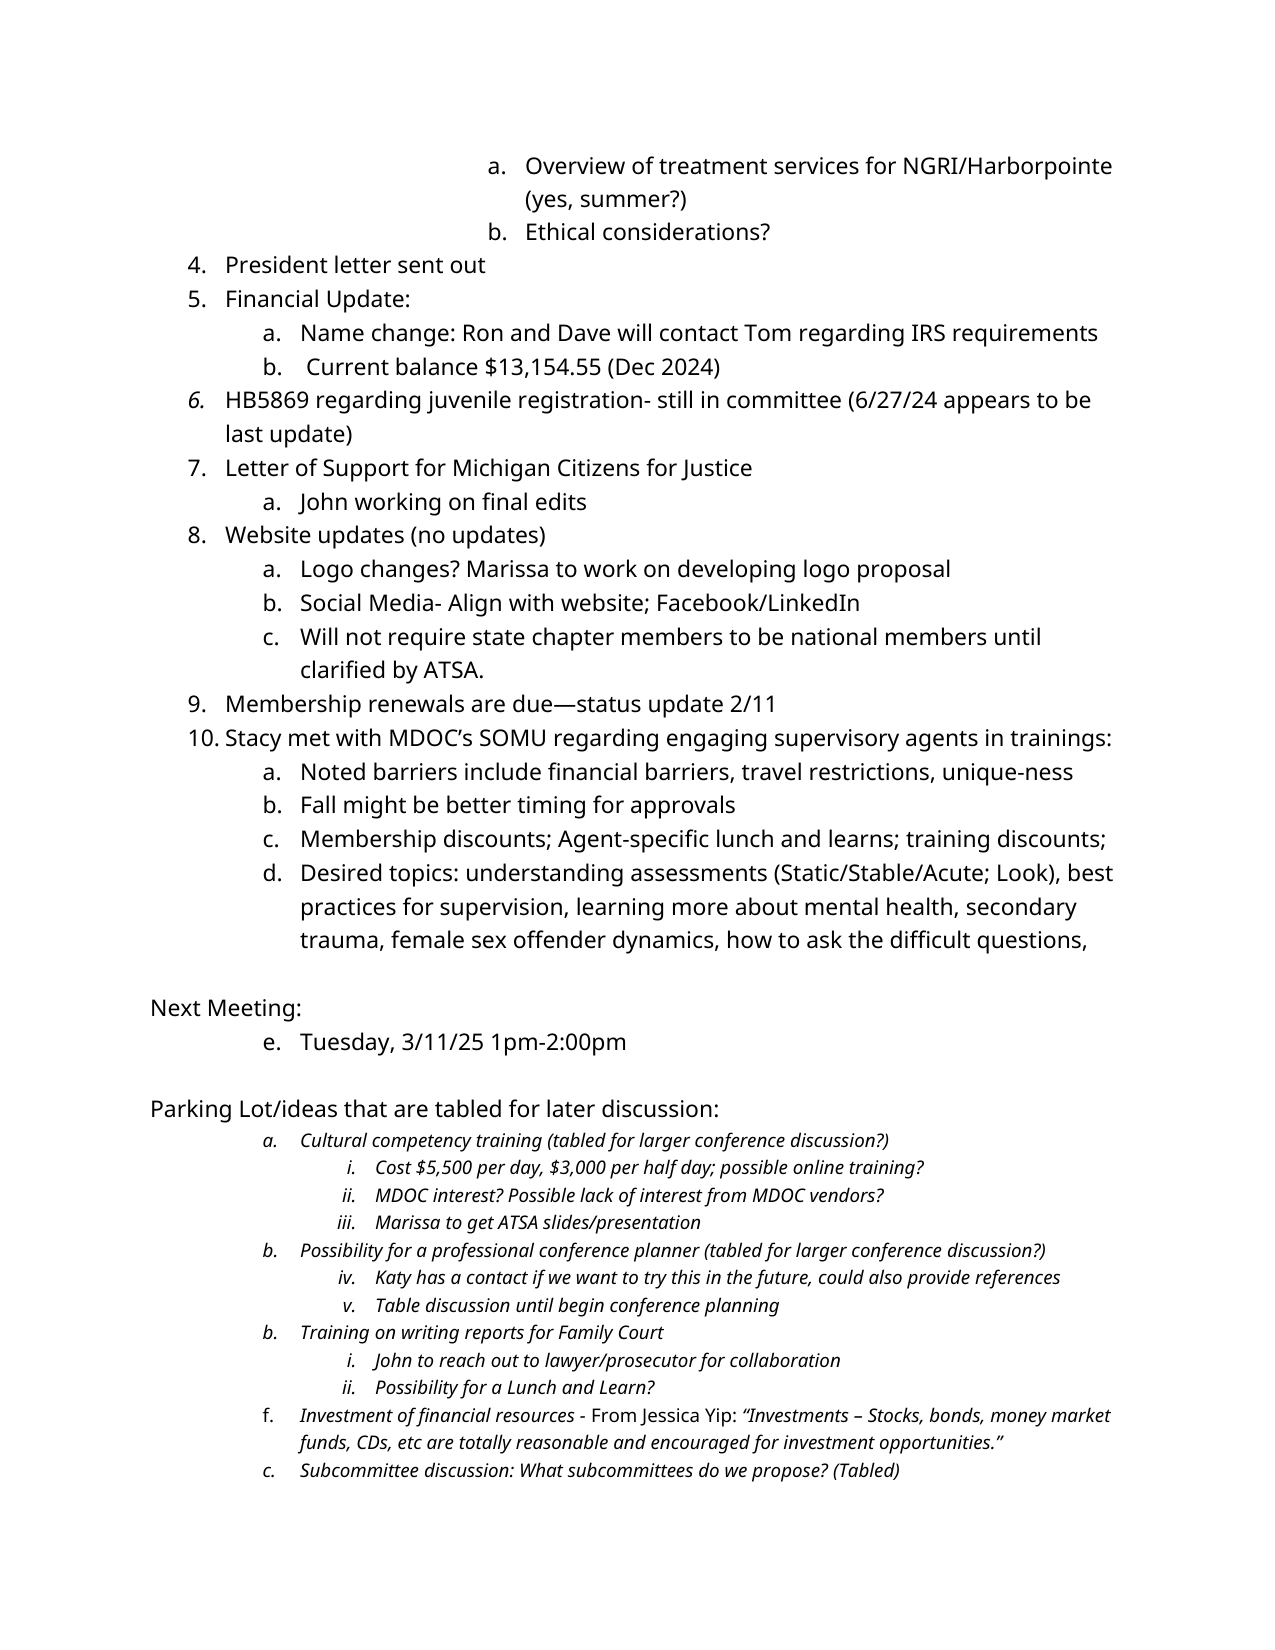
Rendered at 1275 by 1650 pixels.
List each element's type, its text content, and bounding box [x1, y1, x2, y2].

list Possibility for a professional conference planner (tabled for larger conference discussion?) [262, 1237, 1125, 1262]
list Marissa to get ATSA slides/presentation [356, 1209, 1125, 1235]
text Parking Lot/ideas that are tabled for later discussion: [150, 1093, 1125, 1124]
list Social Media- Align with website; Facebook/LinkedIn [262, 587, 1125, 618]
list Training on writing reports for Family Court [262, 1319, 1125, 1345]
list Tuesday, 3/11/25 1pm-2:00pm [262, 1026, 1125, 1057]
list HB5869 regarding juvenile registration- still in committee (6/27/24 appears to be last update) [187, 384, 1125, 449]
list Cost $5,500 per day, $3,000 per half day; possible online training? [356, 1154, 1125, 1180]
list Membership discounts; Agent-specific lunch and learns; training discounts; [262, 823, 1125, 854]
list John working on final edits [262, 486, 1125, 517]
list Fall might be better timing for approvals [262, 789, 1125, 821]
list John to reach out to lawyer/prosecutor for collaboration [356, 1347, 1125, 1372]
list Letter of Support for Michigan Citizens for Justice [187, 452, 1125, 483]
list Katy has a contact if we want to try this in the future, could also provide references [356, 1264, 1125, 1290]
list Name change: Ron and Dave will contact Tom regarding IRS requirements [262, 317, 1125, 348]
list Possibility for a Lunch and Learn? [356, 1374, 1125, 1400]
text Next Meeting: [150, 992, 1125, 1023]
list President letter sent out [187, 249, 1125, 281]
list Investment of financial resources - From Jessica Yip: “Investments – Stocks, bonds, money market funds, CDs, etc are totally reasonable and encouraged for investment opportunities.” [262, 1402, 1125, 1455]
list Will not require state chapter members to be national members until clarified by ATSA. [262, 621, 1125, 686]
list Stacy met with MDOC’s SOMU regarding engaging supervisory agents in trainings: [187, 722, 1125, 753]
list Overview of treatment services for NGRI/Harborpointe (yes, summer?) [487, 150, 1125, 214]
list MDOC interest? Possible lack of interest from MDOC vendors? [356, 1182, 1125, 1207]
list Logo changes? Marissa to work on developing logo proposal [262, 553, 1125, 584]
list Current balance $13,154.55 (Dec 2024) [262, 351, 1125, 382]
list Financial Update: [187, 283, 1125, 314]
list Subcommittee discussion: What subcommittees do we propose? (Tabled) [262, 1457, 1125, 1482]
list Desired topics: understanding assessments (Static/Stable/Acute; Look), best practices for supervision, learning more about mental health, secondary trauma, female sex offender dynamics, how to ask the difficult questions, [262, 857, 1125, 956]
list Ethical considerations? [487, 216, 1125, 247]
list Cultural competency training (tabled for larger conference discussion?) [262, 1127, 1125, 1152]
list Table discussion until begin conference planning [356, 1292, 1125, 1317]
list Noted barriers include financial barriers, travel restrictions, unique-ness [262, 756, 1125, 787]
list Website updates (no updates) [187, 519, 1125, 551]
list Membership renewals are due—status update 2/11 [187, 688, 1125, 719]
